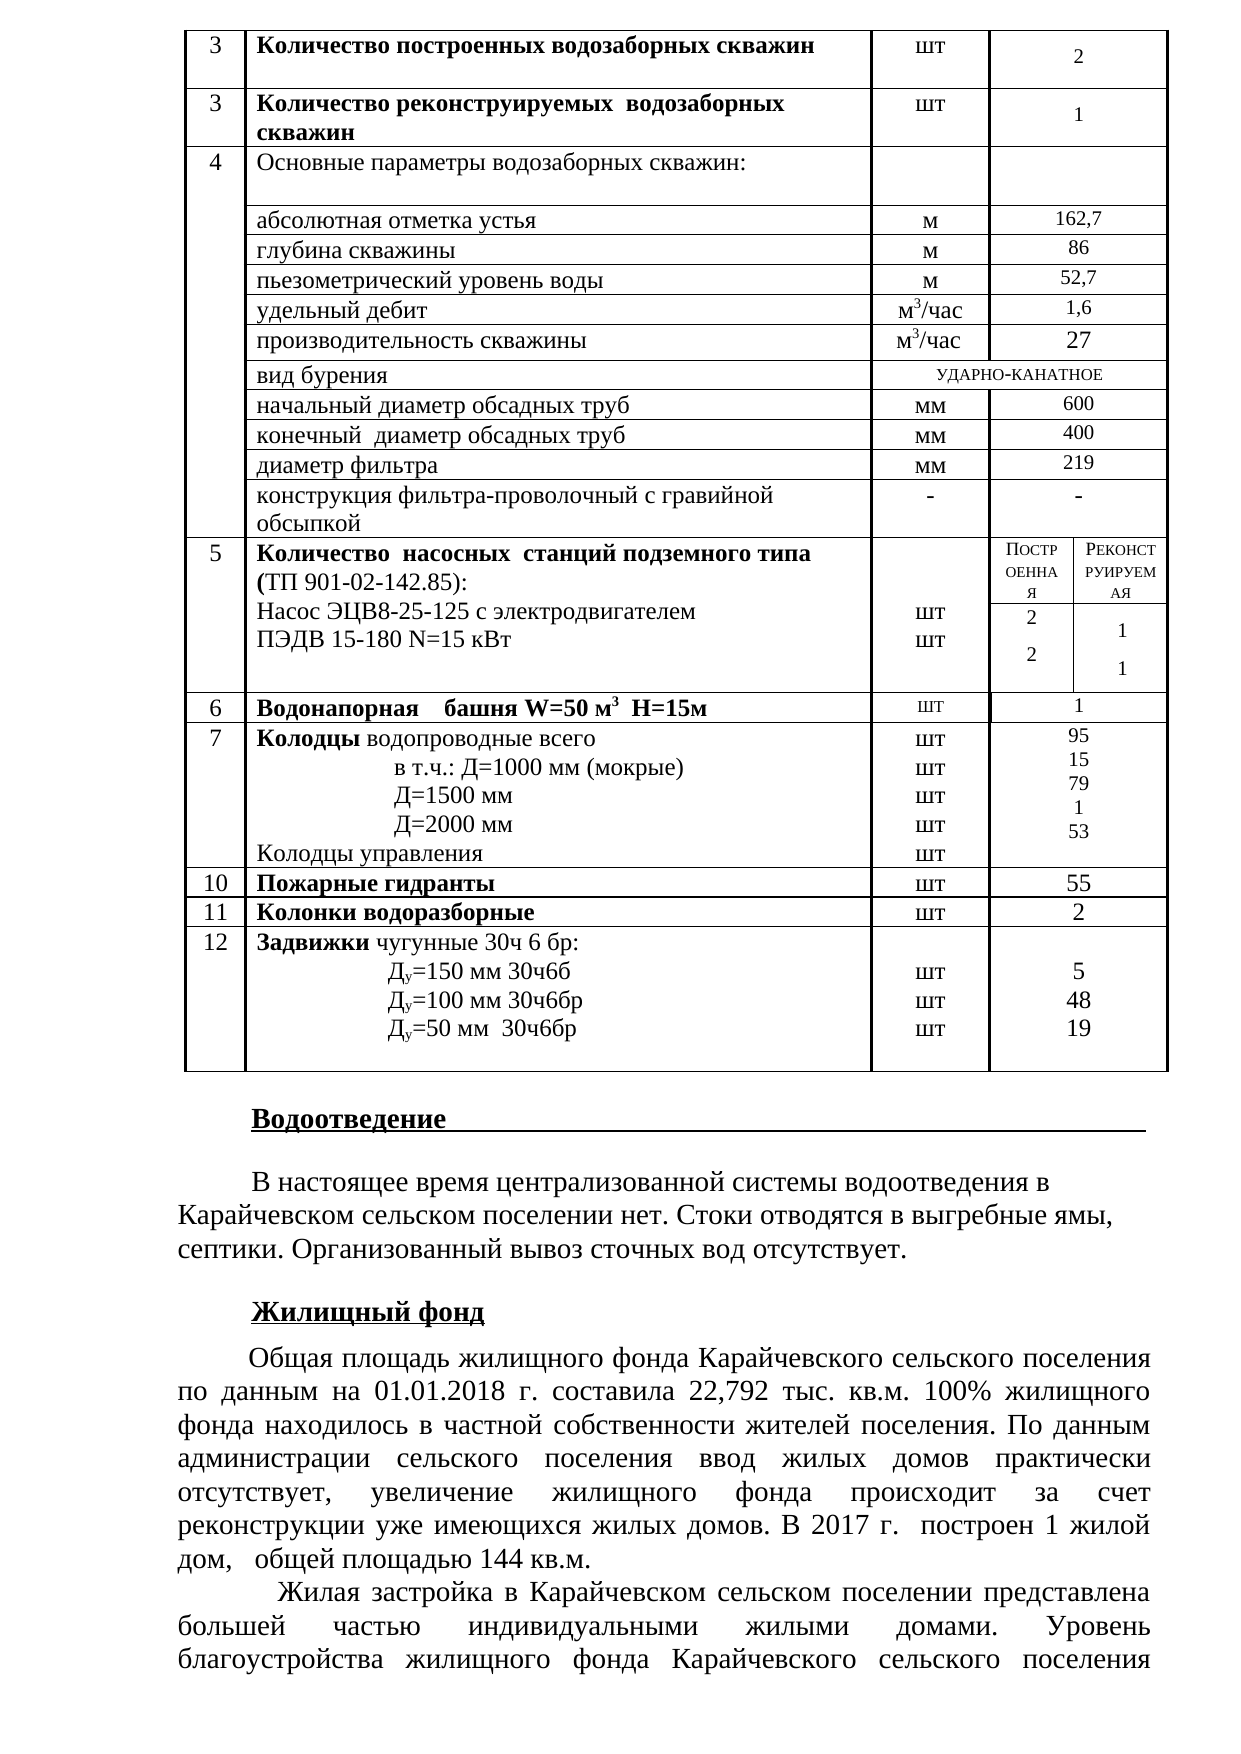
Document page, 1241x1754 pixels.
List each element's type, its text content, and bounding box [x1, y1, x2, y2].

table_cell шт шт шт [873, 927, 988, 1071]
table_cell мм [873, 420, 988, 449]
text Жилищный фонд [177, 1294, 1152, 1327]
table_cell 400 [991, 420, 1166, 449]
table_cell шт [873, 31, 988, 87]
table_cell м [873, 265, 988, 294]
table_cell 3 [187, 89, 244, 146]
table_cell 162,7 [991, 206, 1166, 234]
table_cell Основные параметры водозаборных скважин: [247, 147, 870, 204]
table_cell пьезометрический уровень воды [247, 265, 870, 294]
table_cell 5 [187, 538, 244, 692]
table_cell 55 [991, 868, 1166, 896]
table_cell глубина скважины [247, 235, 870, 264]
table_cell м [873, 235, 988, 264]
table_cell Водонапорная башня W=50 м3 Н=15м [247, 693, 870, 722]
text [177, 1574, 1152, 1675]
table_cell 7 [187, 723, 244, 867]
table_cell 1 [991, 89, 1166, 146]
table_cell Колонки водоразборные [247, 898, 870, 926]
table_cell Реконструируемая [1074, 538, 1166, 603]
table_cell 6 [187, 693, 244, 722]
table_cell - [991, 480, 1166, 537]
table_cell Задвижки чугунные 30ч 6 бр: Ду=150 мм 30ч6б Ду=100 мм 30ч6бр Ду=50 мм 30ч6бр [247, 927, 870, 1071]
table_cell ударно-канатное [873, 361, 1166, 389]
table_cell 2 [991, 898, 1166, 926]
table_cell шт шт шт шт шт [873, 723, 988, 867]
table_cell конструкция фильтра-проволочный с гравийной обсыпкой [247, 480, 870, 537]
subtitle В настоящее время централизованной системы водоотведения в Карайчевском сельском поселении нет. Стоки отводятся в выгребные ямы, септики. Организованный вывоз сточных вод отсутствует. [177, 1164, 1152, 1264]
table_cell вид бурения [247, 361, 870, 389]
table_cell 600 [991, 390, 1166, 419]
table_cell 52,7 [991, 265, 1166, 294]
table_cell м [873, 206, 988, 234]
table_cell 10 [187, 868, 244, 896]
table_cell м3/час [873, 325, 988, 359]
table_cell 11 [187, 898, 244, 926]
table_cell 1 [992, 693, 1166, 722]
table_cell Построенная [991, 538, 1073, 603]
table_cell м3/час [873, 295, 988, 324]
table_cell мм [873, 390, 988, 419]
table_cell Количество реконструируемых водозаборных скважин [247, 89, 870, 146]
table_cell 2 [991, 31, 1166, 87]
table_cell 1 1 [1074, 604, 1166, 692]
table_cell 4 [187, 147, 244, 537]
subtitle Водоотведение [177, 1101, 1152, 1135]
table_cell удельный дебит [247, 295, 870, 324]
table_cell [991, 147, 1166, 204]
table_cell шт [873, 868, 988, 896]
table_cell 219 [991, 450, 1166, 479]
table_cell 2 2 [991, 604, 1073, 692]
table_cell шт [873, 89, 988, 146]
table_cell Пожарные гидранты [247, 868, 870, 896]
table_cell конечный диаметр обсадных труб [247, 420, 870, 449]
table_cell Колодцы водопроводные всего в т.ч.: Д=1000 мм (мокрые) Д=1500 мм Д=2000 мм Колодцы управления [247, 723, 870, 867]
table_cell 3 [187, 31, 244, 87]
table_cell 12 [187, 927, 244, 1071]
text Общая площадь жилищного фонда Карайчевского сельского поселения по данным на 01.01.2018 г. составила 22,792 тыс. кв.м. 100% жилищного фонда находилось в частной собственности жителей поселения. По данным администрации сельского поселения ввод жилых домов практически отсутствует, увеличение жилищного фонда происходит за счет реконструкции уже имеющихся жилых домов. В 2017 г. построен 1 жилой дом, общей площадью 144 кв.м. [177, 1340, 1152, 1574]
table_cell Количество насосных станций подземного типа (ТП 901-02-142.85): Насос ЭЦВ8-25-125 с электродвигателем ПЭДВ 15-180 N=15 кВт [247, 538, 870, 692]
table_cell - [873, 480, 988, 537]
table_cell 27 [991, 325, 1166, 359]
table_cell абсолютная отметка устья [247, 206, 870, 234]
table_cell 1,6 [991, 295, 1166, 324]
table_cell производительность скважины [247, 325, 870, 359]
table_cell шт [873, 898, 988, 926]
table_cell 5 48 19 [991, 927, 1166, 1071]
table_cell Количество построенных водозаборных скважин [247, 31, 870, 87]
table_cell диаметр фильтра [247, 450, 870, 479]
table_cell шт [873, 693, 988, 722]
table_cell 95 15 79 1 53 [991, 723, 1166, 867]
table_cell [873, 147, 988, 204]
table_cell шт шт [873, 538, 988, 692]
table_cell 86 [991, 235, 1166, 264]
table_cell начальный диаметр обсадных труб [247, 390, 870, 419]
table_cell мм [873, 450, 988, 479]
